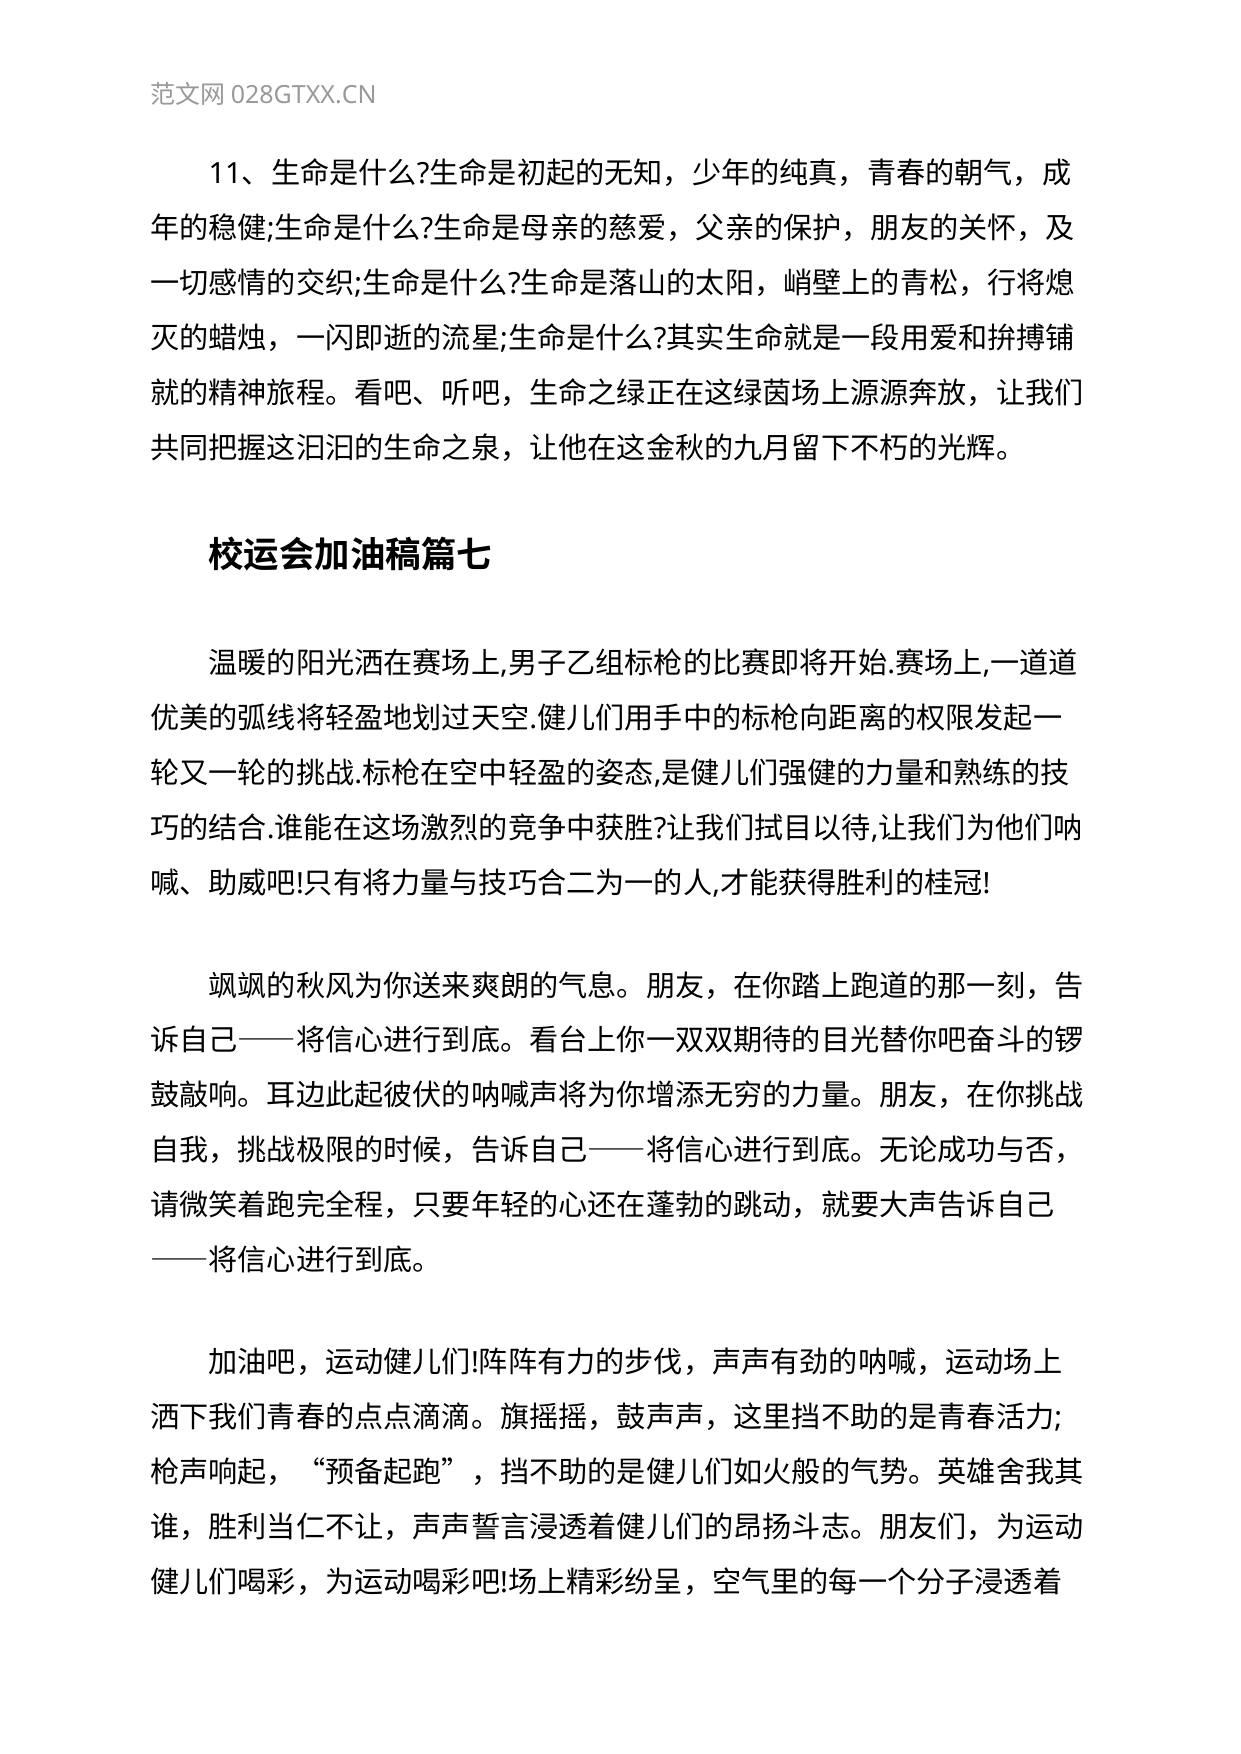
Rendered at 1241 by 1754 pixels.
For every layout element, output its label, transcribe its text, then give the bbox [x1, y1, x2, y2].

text 飒飒的秋风为你送来爽朗的气息。朋友，在你踏上跑道的那一刻，告诉自己——将信心进行到底。看台上你一双双期待的目光替你吧奋斗的锣鼓敲响。耳边此起彼伏的呐喊声将为你增添无穷的力量。朋友，在你挑战自我，挑战极限的时候，告诉自己——将信心进行到底。无论成功与否，请微笑着跑完全程，只要年轻的心还在蓬勃的跳动，就要大声告诉自己——将信心进行到底。 [150, 962, 1090, 1279]
text 温暖的阳光洒在赛场上,男子乙组标枪的比赛即将开始.赛场上,一道道优美的弧线将轻盈地划过天空.健儿们用手中的标枪向距离的权限发起一轮又一轮的挑战.标枪在空中轻盈的姿态,是健儿们强健的力量和熟练的技巧的结合.谁能在这场激烈的竞争中获胜?让我们拭目以待,让我们为他们呐喊、助威吧!只有将力量与技巧合二为一的人,才能获得胜利的桂冠! [150, 640, 1090, 902]
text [150, 1338, 1090, 1601]
text 校运会加油稿篇七 [150, 527, 1090, 578]
text 11、生命是什么?生命是初起的无知，少年的纯真，青春的朝气，成年的稳健;生命是什么?生命是母亲的慈爱，父亲的保护，朋友的关怀，及一切感情的交织;生命是什么?生命是落山的太阳，峭壁上的青松，行将熄灭的蜡烛，一闪即逝的流星;生命是什么?其实生命就是一段用爱和拚搏铺就的精神旅程。看吧、听吧，生命之绿正在这绿茵场上源源奔放，让我们共同把握这汩汩的生命之泉，让他在这金秋的九月留下不朽的光辉。 [150, 150, 1090, 467]
